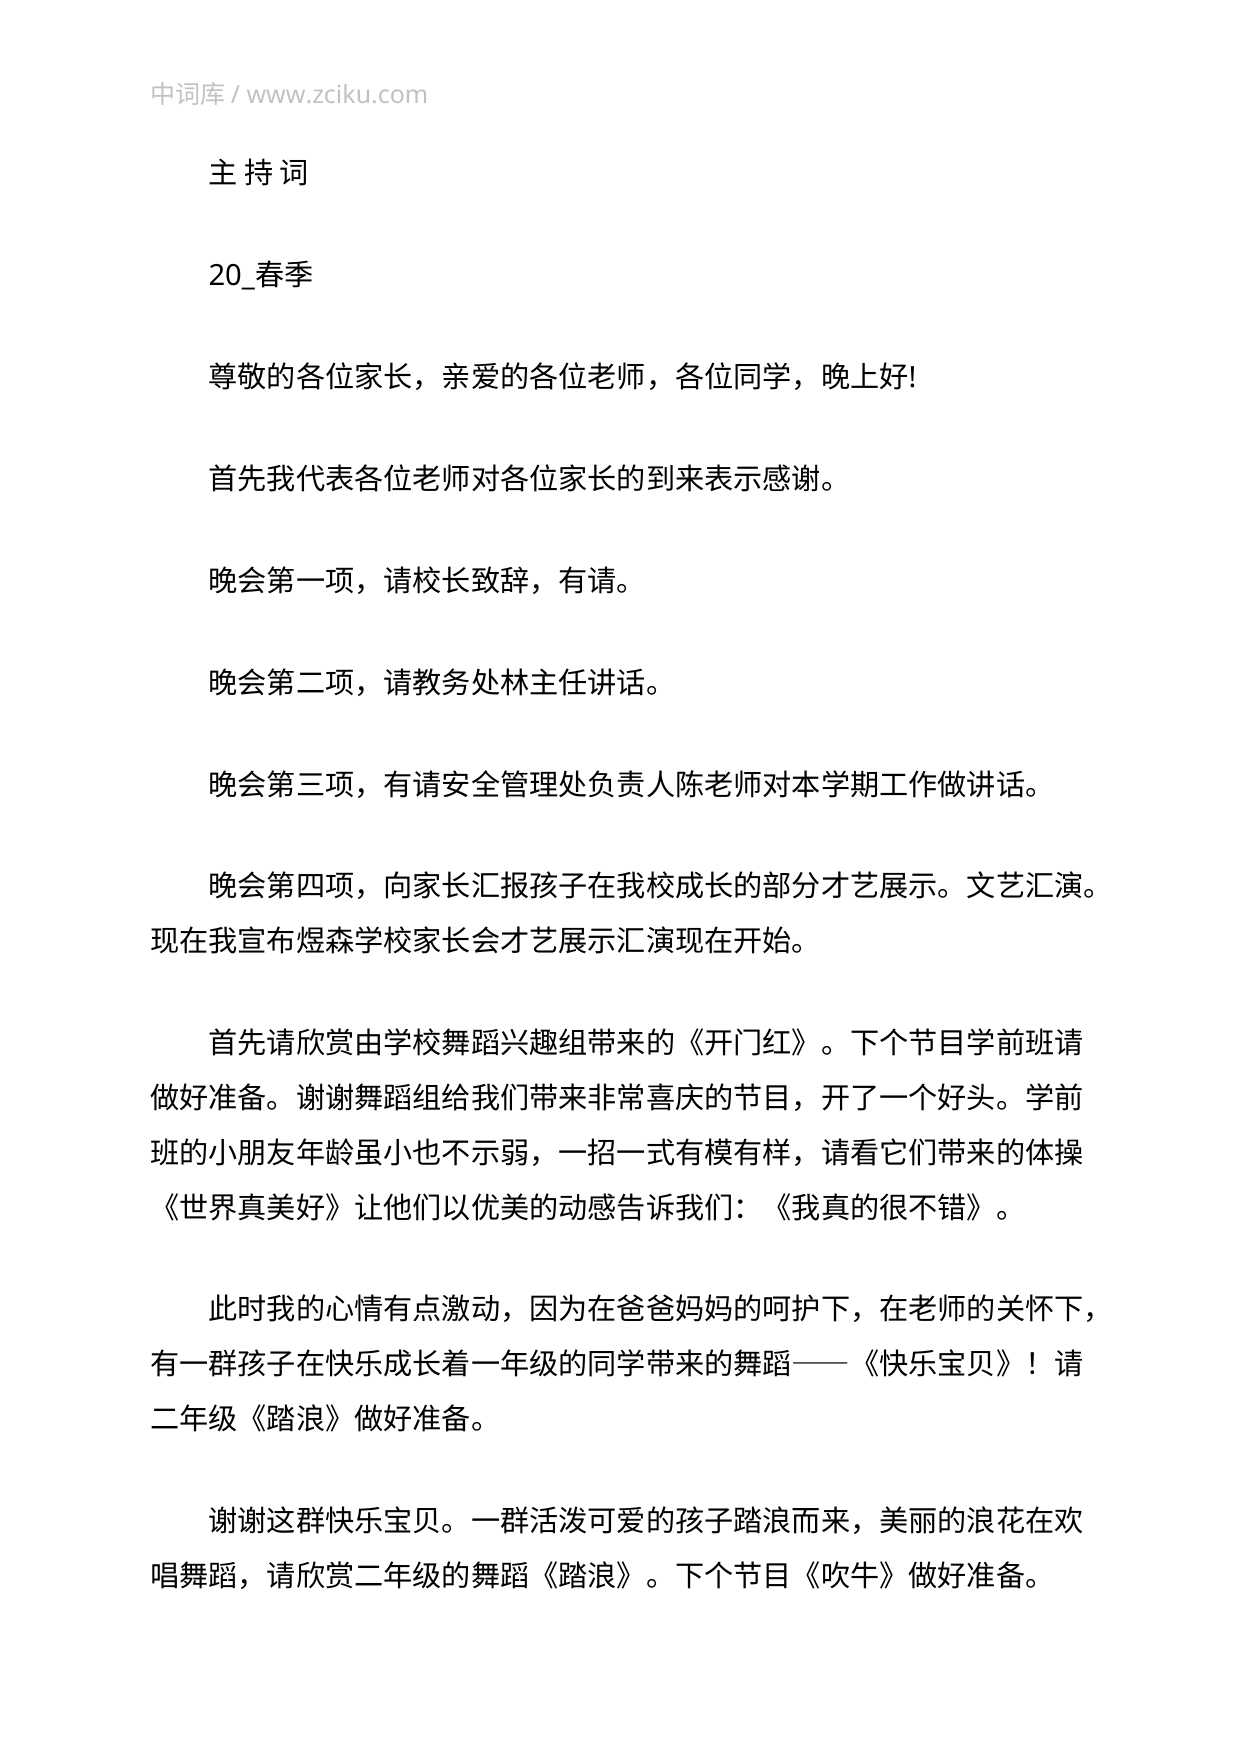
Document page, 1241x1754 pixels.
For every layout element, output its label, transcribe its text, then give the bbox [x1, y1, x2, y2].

text 晚会第三项，有请安全管理处负责人陈老师对本学期工作做讲话。 [150, 761, 1090, 803]
text 主 持 词 [150, 150, 1090, 192]
text 首先请欣赏由学校舞蹈兴趣组带来的《开门红》。下个节目学前班请做好准备。谢谢舞蹈组给我们带来非常喜庆的节目，开了一个好头。学前班的小朋友年龄虽小也不示弱，一招一式有模有样，请看它们带来的体操《世界真美好》让他们以优美的动感告诉我们：《我真的很不错》。 [150, 1019, 1090, 1226]
text 晚会第一项，请校长致辞，有请。 [150, 557, 1090, 600]
text 此时我的心情有点激动，因为在爸爸妈妈的呵护下，在老师的关怀下，有一群孩子在快乐成长着一年级的同学带来的舞蹈——《快乐宝贝》！请二年级《踏浪》做好准备。 [150, 1286, 1090, 1438]
text 尊敬的各位家长，亲爱的各位老师，各位同学，晚上好! [150, 354, 1090, 396]
text 晚会第二项，请教务处林主任讲话。 [150, 659, 1090, 702]
text 晚会第四项，向家长汇报孩子在我校成长的部分才艺展示。文艺汇演。现在我宣布煜森学校家长会才艺展示汇演现在开始。 [150, 863, 1090, 960]
text 首先我代表各位老师对各位家长的到来表示感谢。 [150, 456, 1090, 498]
text 20_春季 [150, 252, 1090, 294]
text 谢谢这群快乐宝贝。一群活泼可爱的孩子踏浪而来，美丽的浪花在欢唱舞蹈，请欣赏二年级的舞蹈《踏浪》。下个节目《吹牛》做好准备。 [150, 1497, 1090, 1595]
